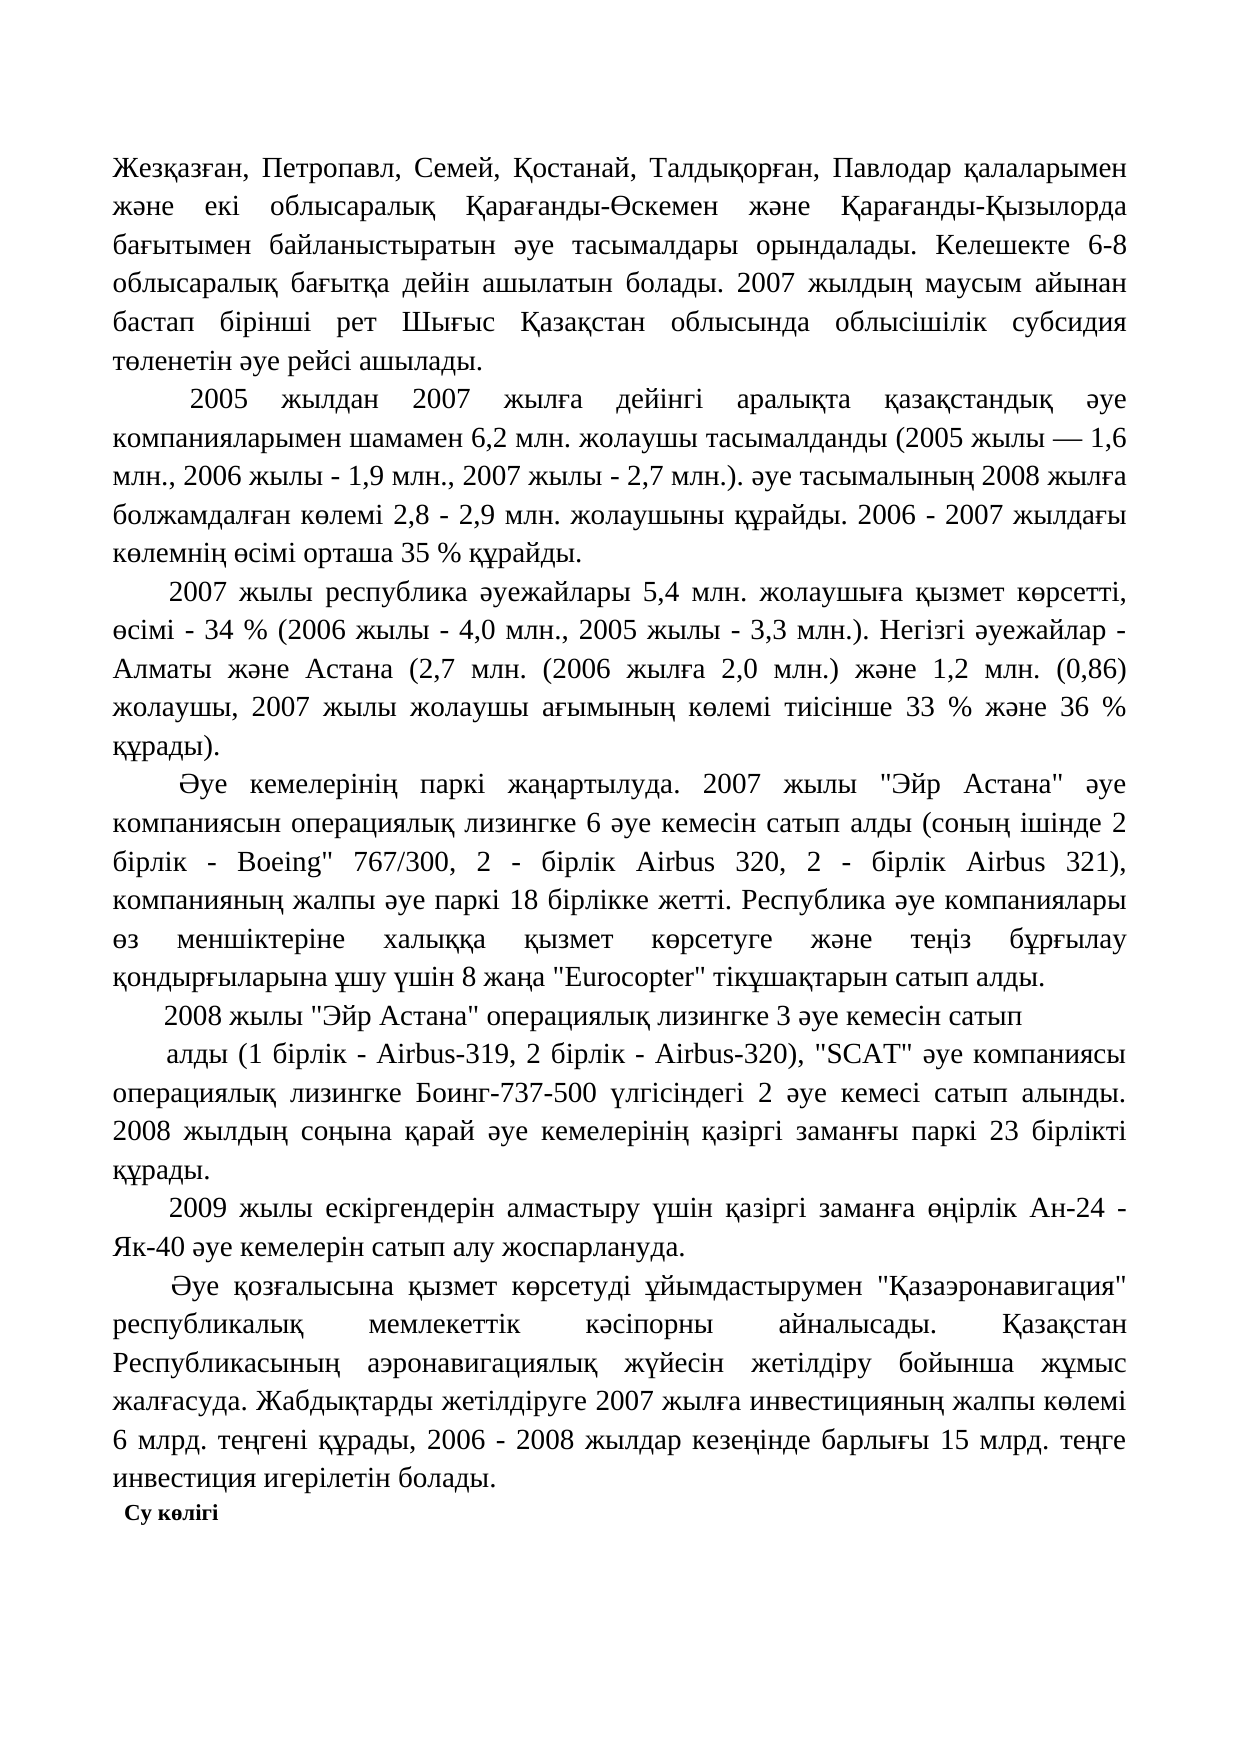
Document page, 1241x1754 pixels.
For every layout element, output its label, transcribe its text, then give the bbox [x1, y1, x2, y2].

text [112, 150, 1128, 376]
text Су көлігі [112, 1499, 1128, 1525]
text алды (1 бірлік - Аіrbus-319, 2 бірлік - Аіrbus-320), "SСАТ" әуе компаниясы операциялық лизингке Боинг-737-500 үлгісіндегі 2 әуе кемесі сатып алынды. 2008 жылдың соңына қарай әуе кемелерінің қазіргі заманғы паркі 23 бірлікті құрады. [112, 1036, 1128, 1186]
text Әуе қозғалысына қызмет көрсетуді ұйымдастырумен "Қазаэронавигация" республикалық мемлекеттік кәсіпорны айналысады. Қазақстан Республикасының аэронавигациялық жүйесін жетілдіру бойынша жұмыс жалғасуда. Жабдықтарды жетілдіруге 2007 жылға инвестицияның жалпы көлемі 6 млрд. теңгені құрады, 2006 - 2008 жылдар кезеңінде барлығы 15 млрд. теңге инвестиция игерілетін болады. [112, 1268, 1128, 1494]
text 2007 жылы республика әуежайлары 5,4 млн. жолаушыға қызмет көрсетті, өсімі - 34 % (2006 жылы - 4,0 млн., 2005 жылы - 3,3 млн.). Негізгі әуежайлар - Алматы және Астана (2,7 млн. (2006 жылға 2,0 млн.) және 1,2 млн. (0,86) жолаушы, 2007 жылы жолаушы ағымының көлемі тиісінше 33 % және 36 % құрады). [112, 574, 1128, 762]
text Әуе кемелерінің паркі жаңартылуда. 2007 жылы "Эйр Астана" әуе компаниясын операциялық лизингке 6 әуе кемесін сатып алды (соның ішінде 2 бірлік - Воеing" 767/300, 2 - бірлік Аіrbus 320, 2 - бірлік Аіrbus 321), компанияның жалпы әуе паркі 18 бірлікке жетті. Республика әуе компаниялары өз меншіктеріне халыққа қызмет көрсетуге және теңіз бұрғылау қондырғыларына ұшу үшін 8 жаңа "Eurocopter" тікұшақтарын сатып алды. [112, 767, 1128, 993]
text 2009 жылы ескіргендерін алмастыру үшін қазіргі заманға өңірлік Ан-24 - Як-40 әуе кемелерін сатып алу жоспарлануда. [112, 1191, 1128, 1263]
text 2008 жылы "Эйр Астана" операциялық лизингке 3 әуе кемесін сатып [112, 998, 1128, 1031]
text 2005 жылдан 2007 жылға дейінгі аралықта қазақстандық әуе компанияларымен шамамен 6,2 млн. жолаушы тасымалданды (2005 жылы — 1,6 млн., 2006 жылы - 1,9 млн., 2007 жылы - 2,7 млн.). әуе тасымалының 2008 жылға болжамдалған көлемі 2,8 - 2,9 млн. жолаушыны құрайды. 2006 - 2007 жылдағы көлемнің өсімі орташа 35 % құрайды. [112, 381, 1128, 569]
